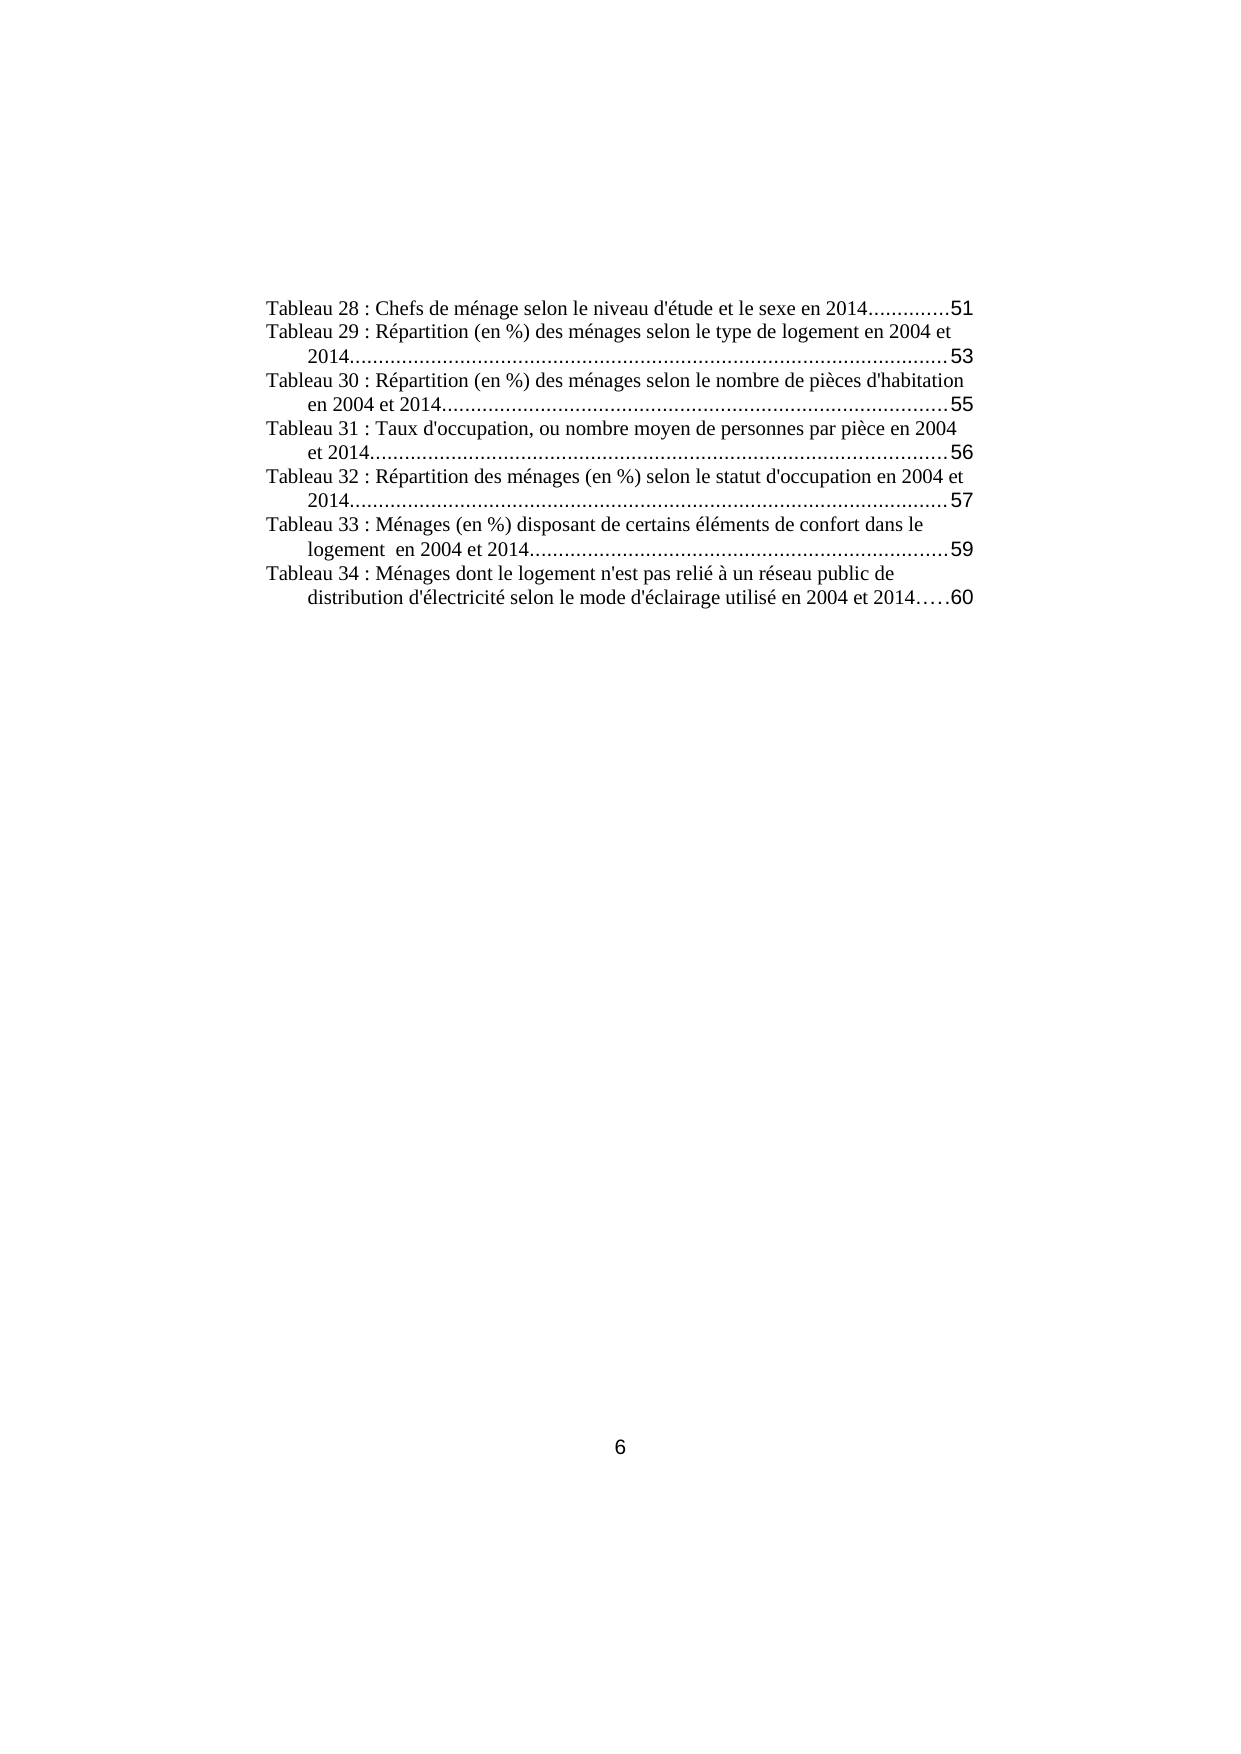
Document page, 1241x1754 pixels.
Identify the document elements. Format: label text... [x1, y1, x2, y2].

text Tableau 31 : Taux d'occupation, ou nombre moyen de personnes par pièce en 2004 et 2014 56 [266, 416, 974, 464]
text Tableau 32 : Répartition des ménages (en %) selon le statut d'occupation en 2004 et 2014 57 [266, 464, 974, 512]
text Tableau 34 : Ménages dont le logement n'est pas relié à un réseau public de distribution d'électricité selon le mode d'éclairage utilisé en 2004 et 2014 60 [266, 561, 974, 609]
text Tableau 28 : Chefs de ménage selon le niveau d'étude et le sexe en 2014 51 [266, 295, 974, 319]
text Tableau 29 : Répartition (en %) des ménages selon le type de logement en 2004 et 2014 53 [266, 319, 974, 368]
text Tableau 30 : Répartition (en %) des ménages selon le nombre de pièces d'habitation en 2004 et 2014 55 [266, 368, 974, 416]
text Tableau 33 : Ménages (en %) disposant de certains éléments de confort dans le logement en 2004 et 2014 59 [266, 512, 974, 561]
